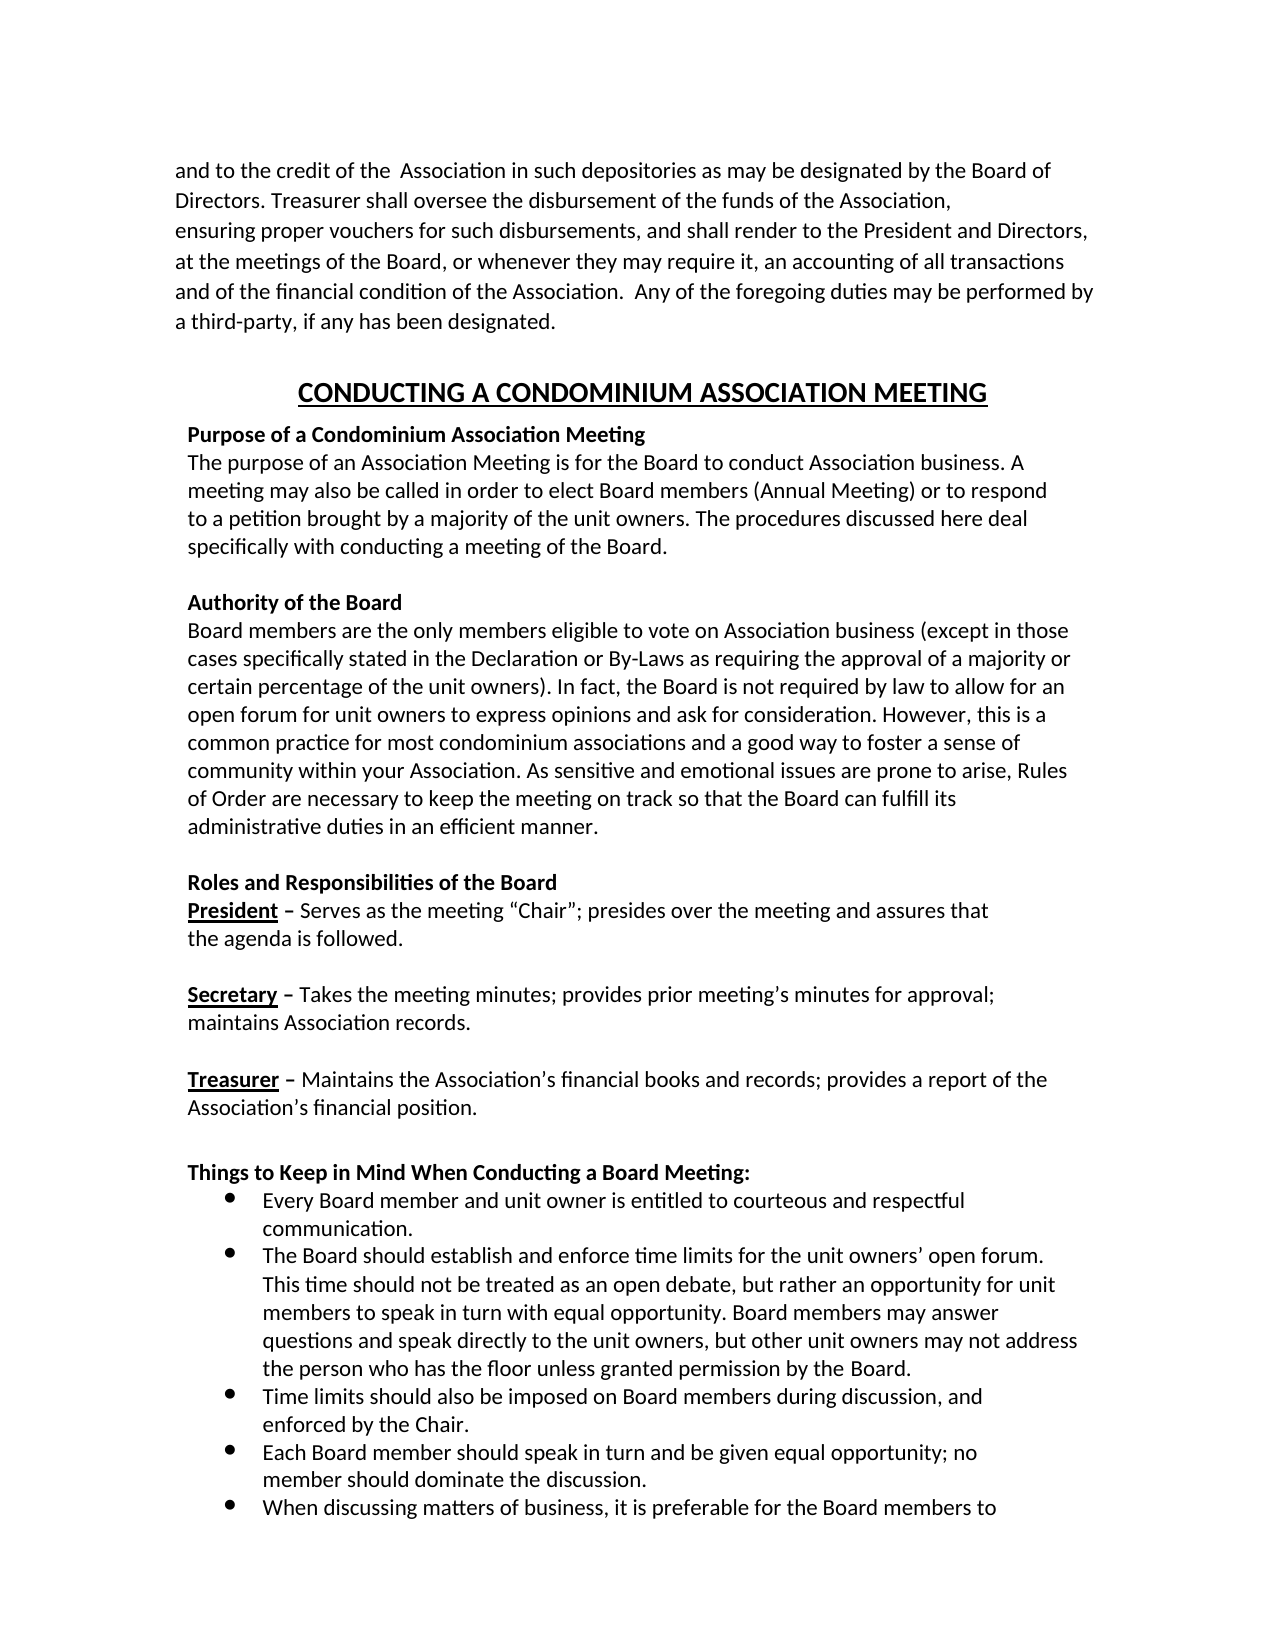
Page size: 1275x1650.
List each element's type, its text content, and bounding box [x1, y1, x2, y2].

list Time limits should also be imposed on Board members during discussion, and enforced by the Chair. [225, 1382, 1062, 1438]
text The purpose of an Association Meeting is for the Board to conduct Association business. A meeting may also be called in order to elect Board members (Annual Meeting) or to respond to a petition brought by a majority of the unit owners. The procedures discussed here deal specifically with conducting a meeting of the Board. [187, 448, 1057, 560]
text Board members are the only members eligible to vote on Association business (except in those cases specifically stated in the Declaration or By-Laws as requiring the approval of a majority or certain percentage of the unit owners). In fact, the Board is not required by law to allow for an open forum for unit owners to express opinions and ask for consideration. However, this is a common practice for most condominium associations and a good way to foster a sense of community within your Association. As sensitive and emotional issues are prone to arise, Rules of Order are necessary to keep the meeting on track so that the Board can fulfill its administrative duties in an efficient manner. [187, 616, 1080, 840]
subtitle Every Board member and unit owner is entitled to courteous and respectful communication. [225, 1186, 1038, 1242]
subtitle Roles and Responsibilities of the Board [187, 868, 1098, 896]
subtitle Purpose of a Condominium Association Meeting [187, 420, 1098, 448]
subtitle Things to Keep in Mind When Conducting a Board Meeting: [187, 1158, 1098, 1186]
subtitle CONDUCTING A CONDOMINIUM ASSOCIATION MEETING [187, 374, 1098, 410]
text Treasurer – Maintains the Association’s financial books and records; provides a report of the Association’s financial position. [187, 1065, 1075, 1121]
list The Board should establish and enforce time limits for the unit owners’ open forum. This time should not be treated as an open debate, but rather an opportunity for unit members to speak in turn with equal opportunity. Board members may answer questions and speak directly to the unit owners, but other unit owners may not address the person who has the floor unless granted permission by the Board. [225, 1242, 1087, 1382]
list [225, 1493, 1049, 1522]
text President – Serves as the meeting “Chair”; presides over the meeting and assures that the agenda is followed. [187, 896, 1014, 952]
list Each Board member should speak in turn and be given equal opportunity; no member should dominate the discussion. [225, 1438, 1054, 1493]
text and to the credit of the Association in such depositories as may be designated by the Board of Directors. Treasurer shall oversee the disbursement of the funds of the Association, [175, 156, 1098, 214]
text ensuring proper vouchers for such disbursements, and shall render to the President and Directors, at the meetings of the Board, or whenever they may require it, an accounting of all transactions and of the financial condition of the Association. Any of the foregoing duties may be performed by a third-party, if any has been designated. [175, 217, 1098, 335]
text Secretary – Takes the meeting minutes; provides prior meeting’s minutes for approval; maintains Association records. [187, 981, 1041, 1037]
subtitle Authority of the Board [187, 588, 1098, 616]
